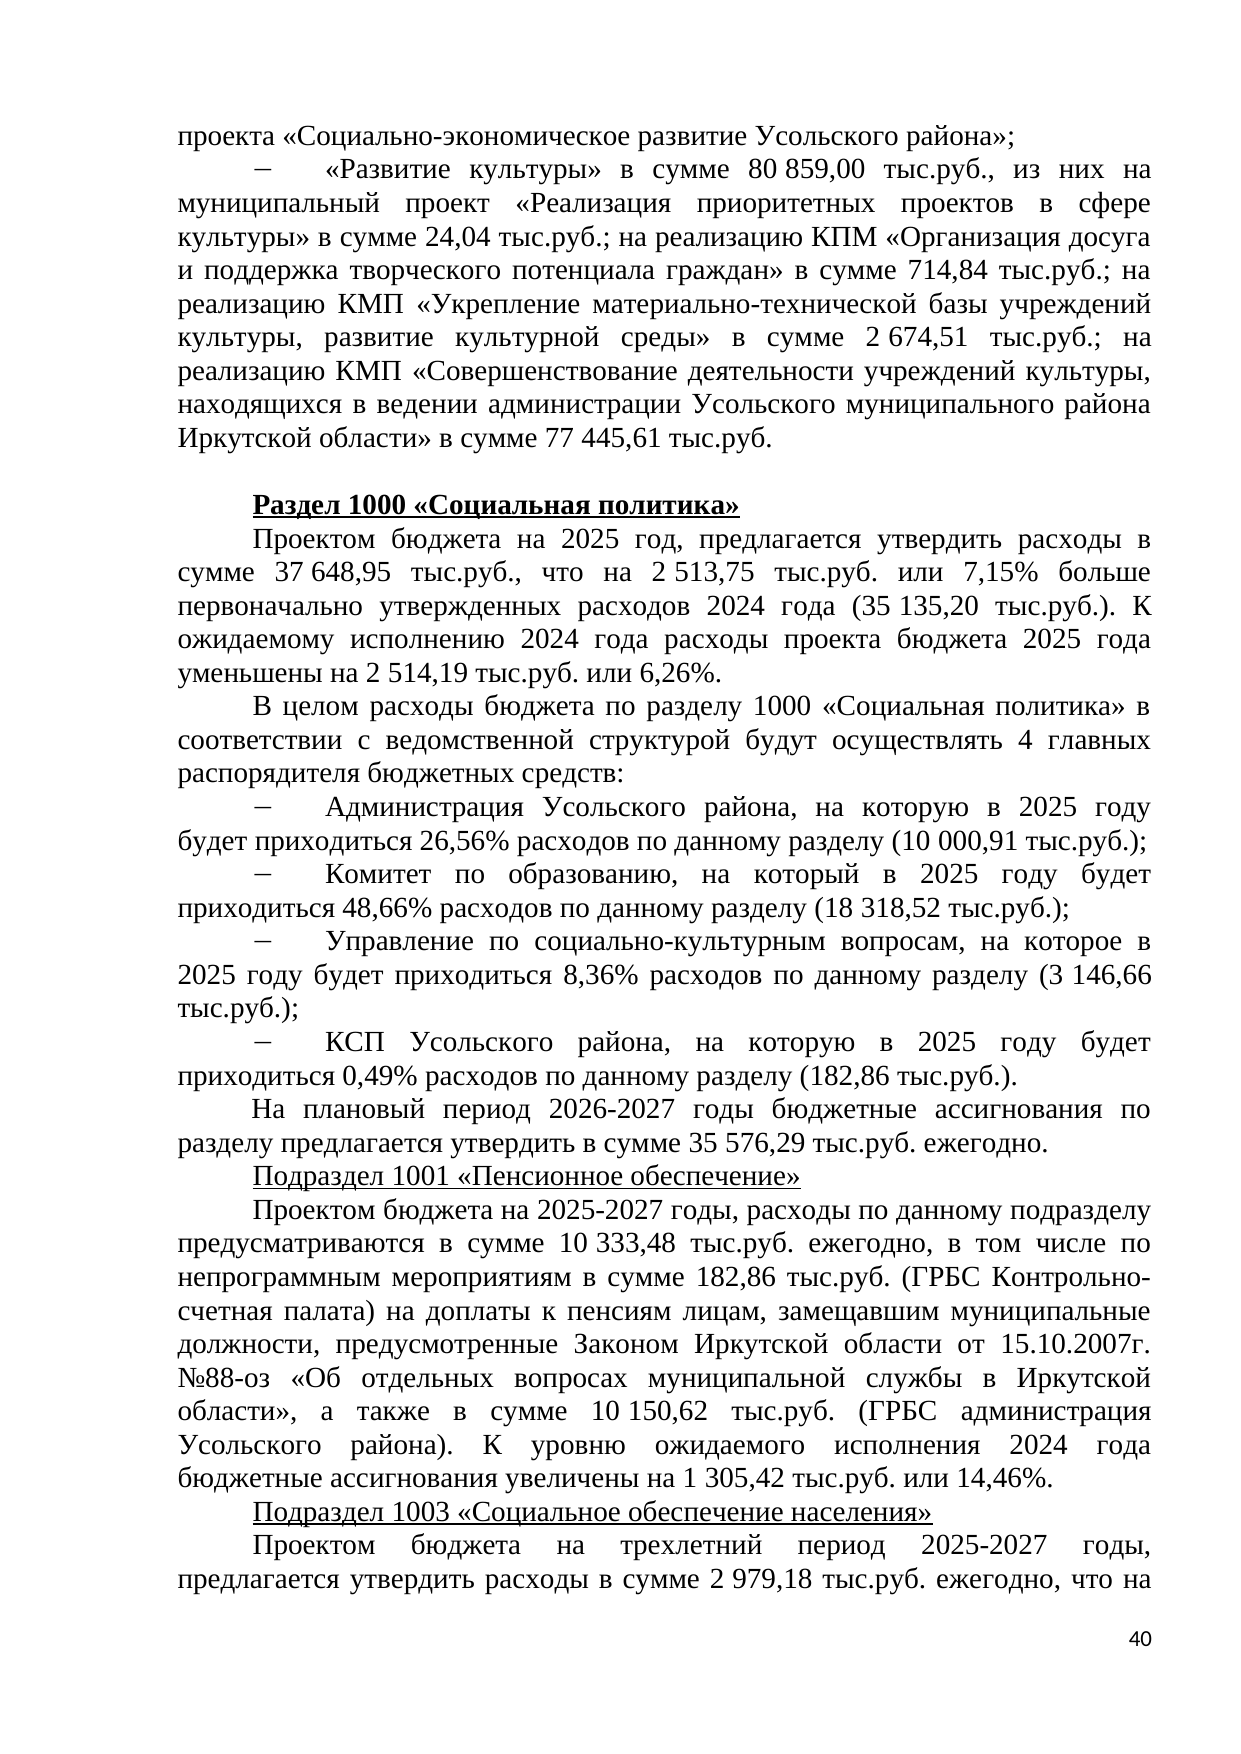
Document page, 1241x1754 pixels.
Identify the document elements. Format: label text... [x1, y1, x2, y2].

list Управление по социально-культурным вопросам, на которое в 2025 году будет приходиться 8,36% расходов по данному разделу (3 146,66 тыс.руб.); [177, 923, 1152, 1024]
list Комитет по образованию, на который в 2025 году будет приходиться 48,66% расходов по данному разделу (18 318,52 тыс.руб.); [177, 856, 1152, 923]
list В целом расходы бюджета по разделу 1000 «Социальная политика» в соответствии с ведомственной структурой будут осуществлять 4 главных распорядителя бюджетных средств: [177, 688, 1152, 789]
list КСП Усольского района, на которую в 2025 году будет приходиться 0,49% расходов по данному разделу (182,86 тыс.руб.). [177, 1024, 1152, 1091]
list Проектом бюджета на 2025-2027 годы, расходы по данному подразделу предусматриваются в сумме 10 333,48 тыс.руб. ежегодно, в том числе по непрограммным мероприятиям в сумме 182,86 тыс.руб. (ГРБС Контрольно-счетная палата) на доплаты к пенсиям лицам, замещавшим муниципальные должности, предусмотренные Законом Иркутской области от 15.10.2007г. №88-оз «Об отдельных вопросах муниципальной службы в Иркутской области», а также в сумме 10 150,62 тыс.руб. (ГРБС администрация Усольского района). К уровню ожидаемого исполнения 2024 года бюджетные ассигнования увеличены на 1 305,42 тыс.руб. или 14,46%. [177, 1192, 1152, 1494]
text На плановый период 2026-2027 годы бюджетные ассигнования по разделу предлагается утвердить в сумме 35 576,29 тыс.руб. ежегодно. [177, 1091, 1152, 1158]
list «Развитие культуры» в сумме 80 859,00 тыс.руб., из них на муниципальный проект «Реализация приоритетных проектов в сфере культуры» в сумме 24,04 тыс.руб.; на реализацию КПМ «Организация досуга и поддержка творческого потенциала граждан» в сумме 714,84 тыс.руб.; на реализацию КМП «Укрепление материально-технической базы учреждений культуры, развитие культурной среды» в сумме 2 674,51 тыс.руб.; на реализацию КМП «Совершенствование деятельности учреждений культуры, находящихся в ведении администрации Усольского муниципального района Иркутской области» в сумме 77 445,61 тыс.руб. [177, 152, 1152, 454]
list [177, 1527, 1152, 1594]
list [177, 118, 1152, 152]
list Администрация Усольского района, на которую в 2025 году будет приходиться 26,56% расходов по данному разделу (10 000,91 тыс.руб.); [177, 789, 1152, 856]
list Подраздел 1003 «Социальное обеспечение населения» [177, 1494, 1152, 1527]
list Подраздел 1001 «Пенсионное обеспечение» [177, 1158, 1152, 1192]
list Раздел 1000 «Социальная политика» [177, 487, 1152, 521]
list Проектом бюджета на 2025 год, предлагается утвердить расходы в сумме 37 648,95 тыс.руб., что на 2 513,75 тыс.руб. или 7,15% больше первоначально утвержденных расходов 2024 года (35 135,20 тыс.руб.). К ожидаемому исполнению 2024 года расходы проекта бюджета 2025 года уменьшены на 2 514,19 тыс.руб. или 6,26%. [177, 521, 1152, 688]
